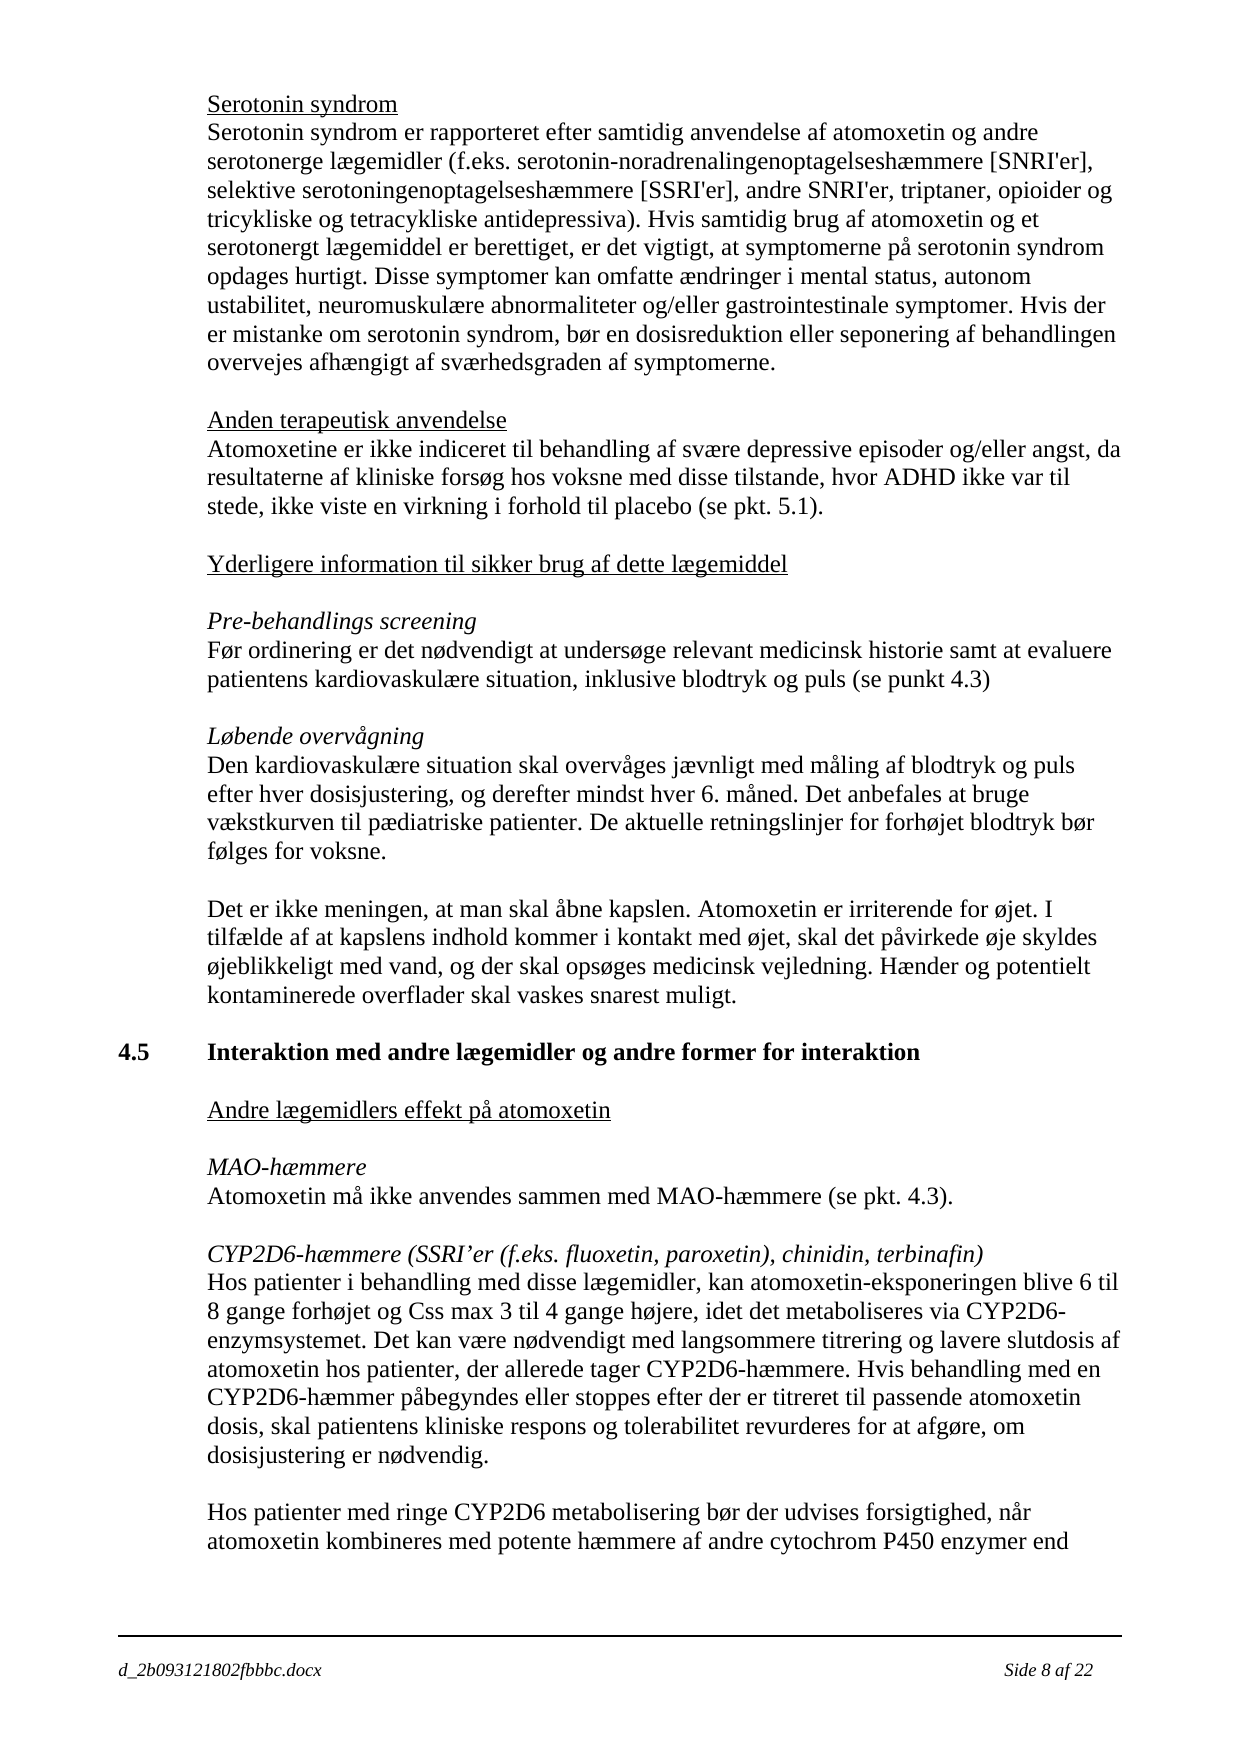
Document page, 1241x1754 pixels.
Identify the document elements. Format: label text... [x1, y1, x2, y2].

text Anden terapeutisk anvendelse [207, 405, 1122, 434]
text Serotonin syndrom er rapporteret efter samtidig anvendelse af atomoxetin og andre serotonerge lægemidler (f.eks. serotonin-noradrenalingenoptagelseshæmmere [SNRI'er], selektive serotoningenoptagelseshæmmere [SSRI'er], andre SNRI'er, triptaner, opioider og tricykliske og tetracykliske antidepressiva). Hvis samtidig brug af atomoxetin og et serotonergt lægemiddel er berettiget, er det vigtigt, at symptomerne på serotonin syndrom opdages hurtigt. Disse symptomer kan omfatte ændringer i mental status, autonom ustabilitet, neuromuskulære abnormaliteter og/eller gastrointestinale symptomer. Hvis der er mistanke om serotonin syndrom, bør en dosisreduktion eller seponering af behandlingen overvejes afhængigt af sværhedsgraden af symptomerne. [207, 117, 1122, 376]
text MAO-hæmmere [207, 1152, 1122, 1181]
text Før ordinering er det nødvendigt at undersøge relevant medicinsk historie samt at evaluere patientens kardiovaskulære situation, inklusive blodtryk og puls (se punkt 4.3) [207, 635, 1122, 692]
text Andre lægemidlers effekt på atomoxetin [207, 1095, 1122, 1124]
text Hos patienter i behandling med disse lægemidler, kan atomoxetin-eksponeringen blive 6 til 8 gange forhøjet og Css max 3 til 4 gange højere, idet det metaboliseres via CYP2D6-enzymsystemet. Det kan være nødvendigt med langsommere titrering og lavere slutdosis af atomoxetin hos patienter, der allerede tager CYP2D6-hæmmere. Hvis behandling med en CYP2D6-hæmmer påbegyndes eller stoppes efter der er titreret til passende atomoxetin dosis, skal patientens kliniske respons og tolerabilitet revurderes for at afgøre, om dosisjustering er nødvendig. [207, 1267, 1122, 1469]
text Løbende overvågning [207, 721, 1122, 750]
text Atomoxetin må ikke anvendes sammen med MAO-hæmmere (se pkt. 4.3). [207, 1181, 1122, 1210]
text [207, 1497, 1122, 1555]
text Serotonin syndrom [207, 89, 1122, 117]
text Atomoxetine er ikke indiceret til behandling af svære depressive episoder og/eller angst, da resultaterne af kliniske forsøg hos voksne med disse tilstande, hvor ADHD ikke var til stede, ikke viste en virkning i forhold til placebo (se pkt. 5.1). [207, 434, 1122, 520]
text Det er ikke meningen, at man skal åbne kapslen. Atomoxetin er irriterende for øjet. I tilfælde af at kapslens indhold kommer i kontakt med øjet, skal det påvirkede øje skyldes øjeblikkeligt med vand, og der skal opsøges medicinsk vejledning. Hænder og potentielt kontaminerede overflader skal vaskes snarest muligt. [207, 894, 1122, 1009]
text Den kardiovaskulære situation skal overvåges jævnligt med måling af blodtryk og puls efter hver dosisjustering, og derefter mindst hver 6. måned. Det anbefales at bruge vækstkurven til pædiatriske patienter. De aktuelle retningslinjer for forhøjet blodtryk bør følges for voksne. [207, 750, 1122, 865]
text Yderligere information til sikker brug af dette lægemiddel [207, 549, 1122, 577]
text Pre-behandlings screening [207, 606, 1122, 635]
text 4.5 Interaktion med andre lægemidler og andre former for interaktion [118, 1037, 1122, 1066]
text CYP2D6-hæmmere (SSRI’er (f.eks. fluoxetin, paroxetin), chinidin, terbinafin) [207, 1239, 1122, 1267]
